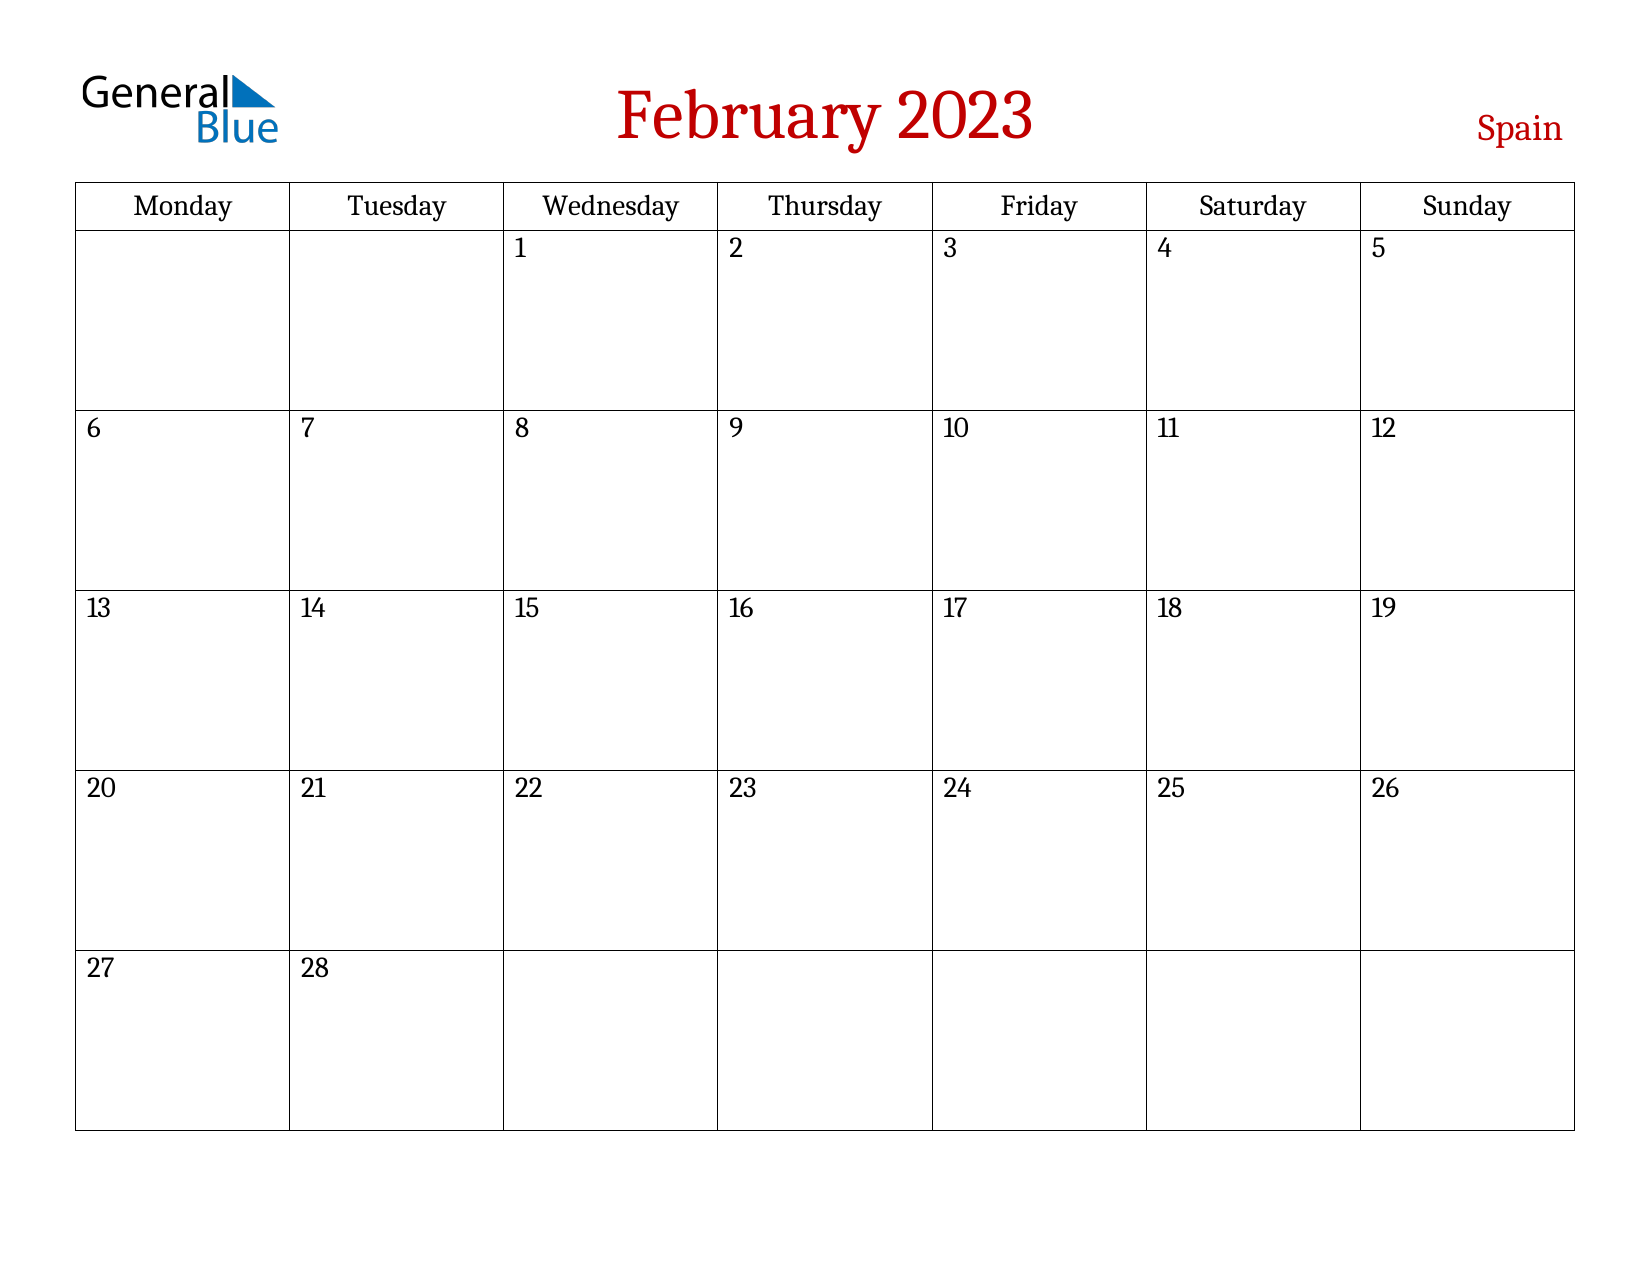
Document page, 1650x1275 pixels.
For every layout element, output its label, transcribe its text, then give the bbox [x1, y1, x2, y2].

table_cell [718, 625, 932, 770]
table_cell [718, 805, 932, 950]
table_cell Wednesday [504, 183, 717, 230]
table_cell 22 [504, 771, 717, 805]
table_cell [290, 265, 503, 410]
table_cell [1361, 951, 1574, 985]
table_cell [1361, 265, 1574, 410]
table_cell [76, 445, 289, 590]
table_cell 10 [933, 411, 1146, 444]
table_cell [1361, 445, 1574, 590]
table_cell 20 [76, 771, 289, 805]
table_cell [76, 265, 289, 410]
table_cell Monday [76, 183, 289, 230]
table_cell 24 [933, 771, 1146, 805]
table_cell [718, 445, 932, 590]
picture [82, 75, 278, 143]
table_cell [933, 985, 1146, 1130]
table_cell 16 [718, 591, 932, 625]
table_cell Friday [933, 183, 1146, 230]
table_cell [290, 445, 503, 590]
table_cell 3 [933, 231, 1146, 264]
table_cell [76, 985, 289, 1130]
table_header Spain [1146, 75, 1574, 182]
table_cell 8 [504, 411, 717, 444]
table_cell 11 [1147, 411, 1360, 444]
table_cell 18 [1147, 591, 1360, 625]
table_cell [718, 985, 932, 1130]
table_cell Saturday [1147, 183, 1360, 230]
table_cell [290, 231, 503, 264]
table_cell 9 [718, 411, 932, 444]
table_cell [933, 805, 1146, 950]
table_cell [1361, 625, 1574, 770]
table_cell 13 [76, 591, 289, 625]
table_cell 27 [76, 951, 289, 985]
table_cell 7 [290, 411, 503, 444]
table_cell [290, 625, 503, 770]
table_cell Tuesday [290, 183, 503, 230]
table_cell [718, 951, 932, 985]
table_header [76, 75, 503, 182]
table_header February 2023 [504, 75, 1146, 182]
table_cell [504, 625, 717, 770]
table_cell Sunday [1361, 183, 1574, 230]
table_cell [933, 445, 1146, 590]
table_cell [1147, 985, 1360, 1130]
table_cell [76, 625, 289, 770]
table_cell 14 [290, 591, 503, 625]
table_cell [933, 265, 1146, 410]
table_cell [933, 951, 1146, 985]
table_cell [1147, 805, 1360, 950]
table_cell [504, 951, 717, 985]
table_cell 15 [504, 591, 717, 625]
table_cell [290, 985, 503, 1130]
table_cell [1147, 951, 1360, 985]
table_cell Thursday [718, 183, 932, 230]
table_cell [504, 805, 717, 950]
table_cell 17 [933, 591, 1146, 625]
table_cell 23 [718, 771, 932, 805]
table_cell 21 [290, 771, 503, 805]
table_cell 12 [1361, 411, 1574, 444]
table_cell 25 [1147, 771, 1360, 805]
table_cell 28 [290, 951, 503, 985]
table_cell [504, 265, 717, 410]
table_cell [1147, 265, 1360, 410]
table_cell 19 [1361, 591, 1574, 625]
table_cell [718, 265, 932, 410]
table_cell [1147, 625, 1360, 770]
table_cell [76, 231, 289, 264]
table_cell [1361, 985, 1574, 1130]
table_cell [1147, 445, 1360, 590]
table_cell [76, 805, 289, 950]
table_cell 6 [76, 411, 289, 444]
table_cell 26 [1361, 771, 1574, 805]
table_cell 1 [504, 231, 717, 264]
table_cell 2 [718, 231, 932, 264]
table_cell [933, 625, 1146, 770]
table_cell 4 [1147, 231, 1360, 264]
table_cell [290, 805, 503, 950]
table_cell [504, 985, 717, 1130]
table_cell 5 [1361, 231, 1574, 264]
table_cell [504, 445, 717, 590]
table_cell [1361, 805, 1574, 950]
